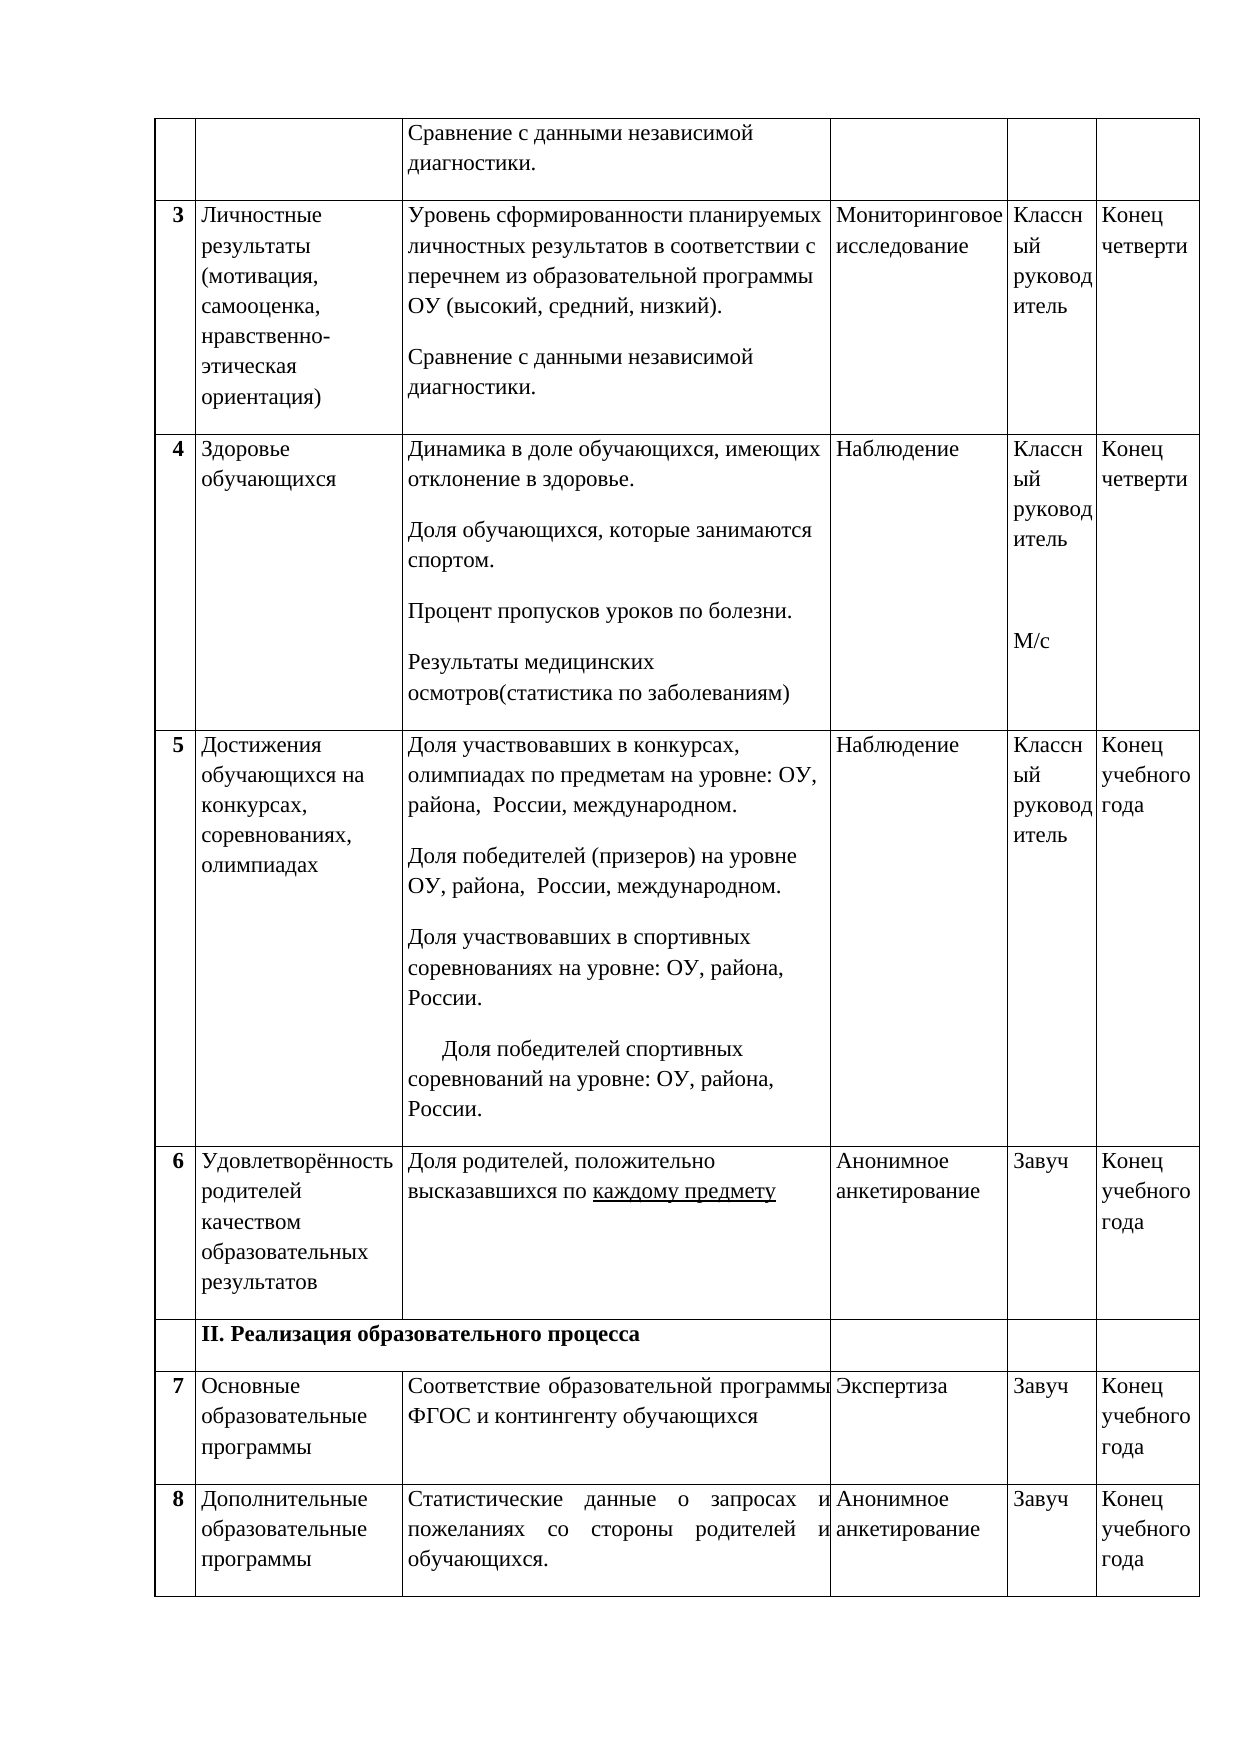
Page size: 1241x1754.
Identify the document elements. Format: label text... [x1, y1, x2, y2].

table_cell Наблюдение [831, 731, 1007, 1146]
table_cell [1008, 119, 1096, 200]
table_cell 3 [156, 201, 195, 434]
table_cell 6 [156, 1147, 195, 1319]
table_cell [403, 119, 830, 200]
table_cell 7 [156, 1372, 195, 1484]
table_cell Конец четверти [1097, 435, 1199, 729]
table_cell Достижения обучающихся на конкурсах, соревнованиях, олимпиадах [196, 731, 402, 1146]
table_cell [1097, 119, 1199, 200]
table_cell Уровень сформированности планируемых личностных результатов в соответствии с перечнем из образовательной программы ОУ (высокий, средний, низкий). Сравнение с данными независимой диагностики. [403, 201, 830, 434]
table_cell 2 [156, 119, 195, 200]
table_cell Основные образовательные программы [196, 1372, 402, 1484]
table_cell [1008, 1320, 1096, 1371]
table_cell Конец учебного года [1097, 731, 1199, 1146]
table_cell Завуч [1008, 1485, 1096, 1596]
table_cell Здоровье обучающихся [196, 435, 402, 729]
table_cell [156, 1320, 195, 1371]
table_cell Наблюдение [831, 435, 1007, 729]
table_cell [831, 119, 1007, 200]
table_cell II. Реализация образовательного процесса [196, 1320, 830, 1371]
table_cell 4 [156, 435, 195, 729]
table_cell Конец учебного года [1097, 1147, 1199, 1319]
table_cell Анонимное анкетирование [831, 1147, 1007, 1319]
table_cell Завуч [1008, 1372, 1096, 1484]
table_cell Завуч [1008, 1147, 1096, 1319]
table_cell Конец учебного года [1097, 1485, 1199, 1596]
table_cell Классный руководитель М/с [1008, 435, 1096, 729]
table_cell Личностные результаты (мотивация, самооценка, нравственно-этическая ориентация) [196, 201, 402, 434]
table_cell Мониторинговое исследование [831, 201, 1007, 434]
table_cell Экспертиза [831, 1372, 1007, 1484]
table_cell Классный руководитель [1008, 731, 1096, 1146]
table_cell 5 [156, 731, 195, 1146]
table_cell Доля родителей, положительно высказавшихся по каждому предмету [403, 1147, 830, 1319]
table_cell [196, 119, 402, 200]
table_cell Конец четверти [1097, 201, 1199, 434]
table_cell Удовлетворённость родителей качеством образовательных результатов [196, 1147, 402, 1319]
table_cell Соответствие образовательной программы ФГОС и контингенту обучающихся [403, 1372, 830, 1484]
table_cell Динамика в доле обучающихся, имеющих отклонение в здоровье. Доля обучающихся, которые занимаются спортом. Процент пропусков уроков по болезни. Результаты медицинских осмотров(статистика по заболеваниям) [403, 435, 830, 729]
table_cell Доля участвовавших в конкурсах, олимпиадах по предметам на уровне: ОУ, района, России, международном. Доля победителей (призеров) на уровне ОУ, района, России, международном. Доля участвовавших в спортивных соревнованиях на уровне: ОУ, района, России. Доля победителей спортивных соревнований на уровне: ОУ, района, России. [403, 731, 830, 1146]
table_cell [831, 1485, 1007, 1596]
table_cell [1097, 1320, 1199, 1371]
table_cell Классный руководитель [1008, 201, 1096, 434]
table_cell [403, 1485, 830, 1596]
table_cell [196, 1485, 402, 1596]
table_cell Конец учебного года [1097, 1372, 1199, 1484]
table_cell 8 [156, 1485, 195, 1596]
table_cell [831, 1320, 1007, 1371]
